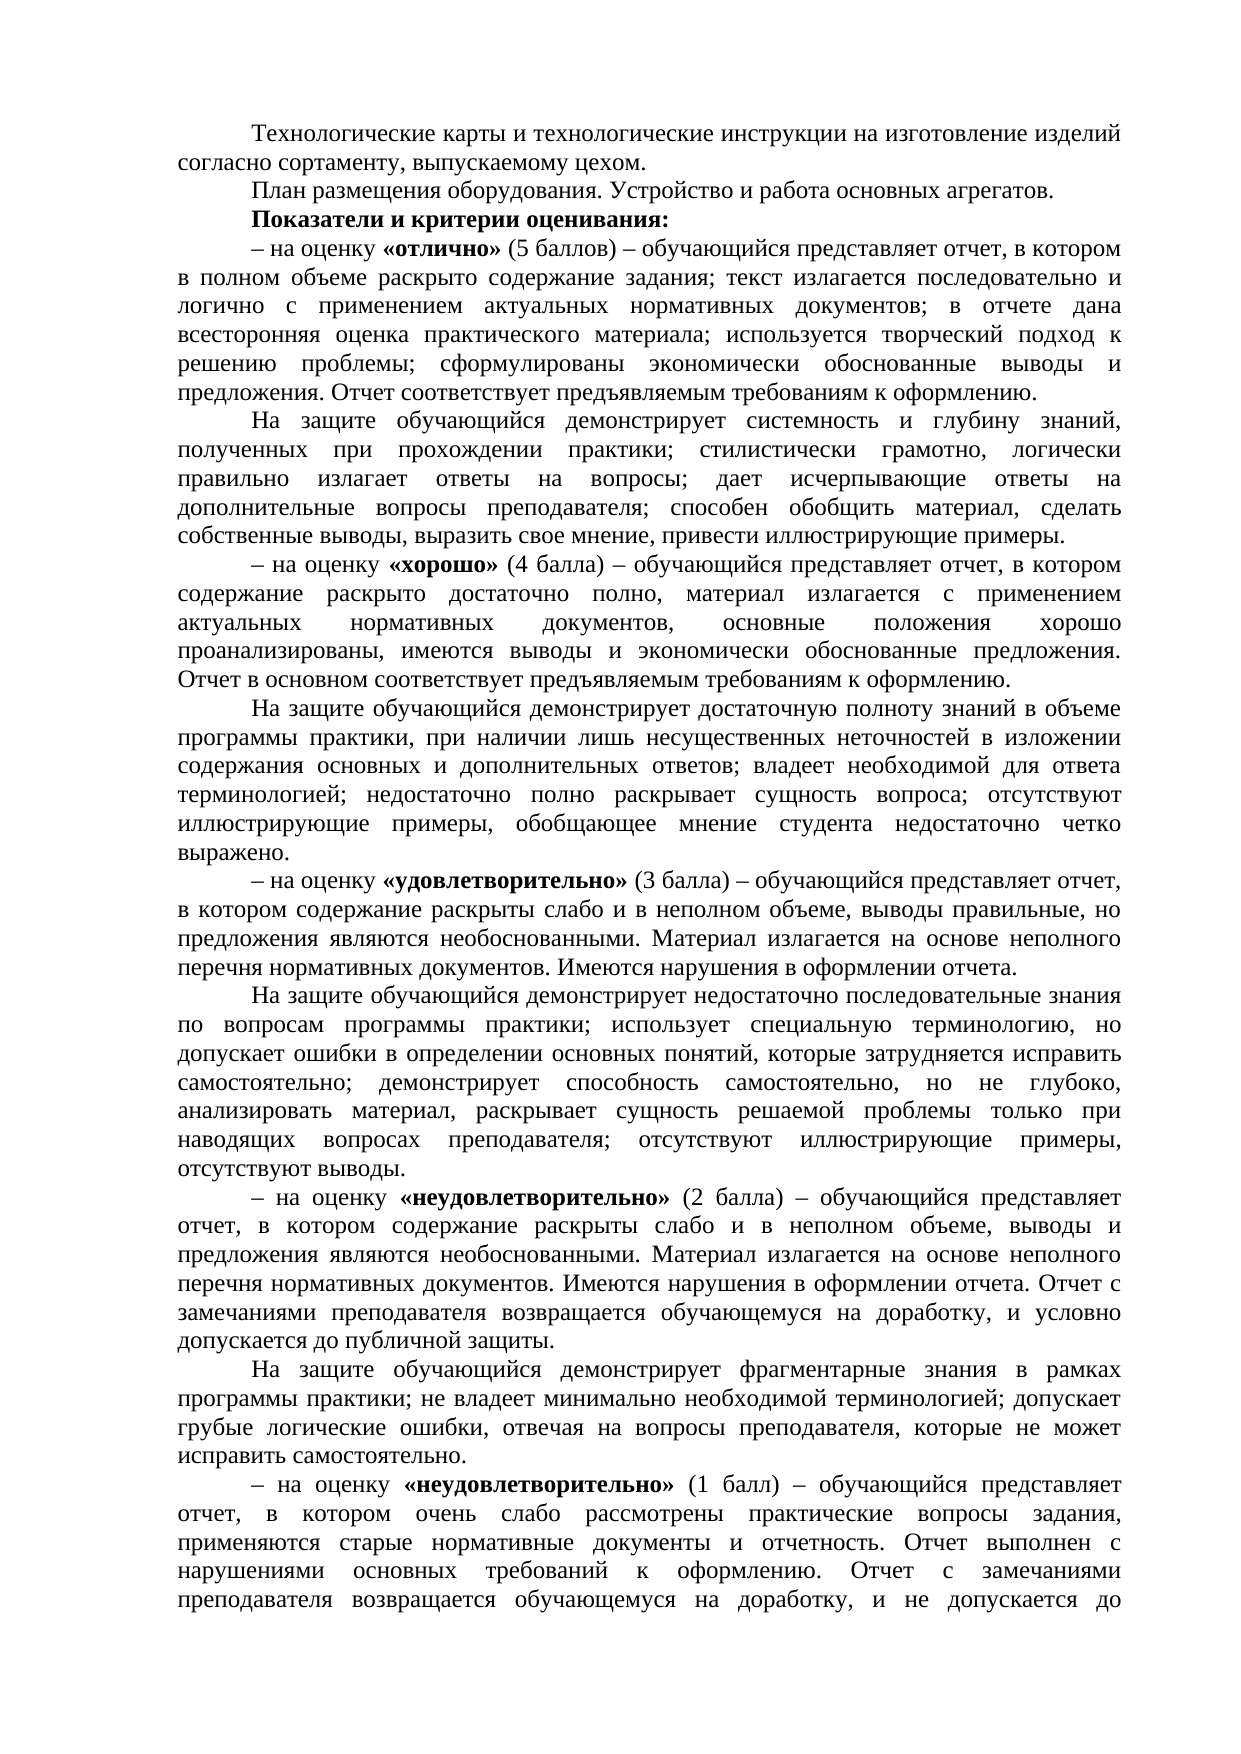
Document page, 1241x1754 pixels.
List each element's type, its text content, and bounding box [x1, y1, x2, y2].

text На защите обучающийся демонстрирует недостаточно последовательные знания по вопросам программы практики; использует специальную терминологию, но допускает ошибки в определении основных понятий, которые затрудняется исправить самостоятельно; демонстрирует способность самостоятельно, но не глубоко, анализировать материал, раскрывает сущность решаемой проблемы только при наводящих вопросах преподавателя; отсутствуют иллюстрирующие примеры, отсутствуют выводы. [177, 981, 1122, 1182]
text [177, 1469, 1122, 1613]
text Технологические карты и технологические инструкции на изготовление изделий согласно сортаменту, выпускаемому цехом. [177, 118, 1122, 176]
text – на оценку «отлично» (5 баллов) – обучающийся представляет отчет, в котором в полном объеме раскрыто содержание задания; текст излагается последовательно и логично с применением актуальных нормативных документов; в отчете дана всесторонняя оценка практического материала; используется творческий подход к решению проблемы; сформулированы экономически обоснованные выводы и предложения. Отчет соответствует предъявляемым требованиям к оформлению. [177, 233, 1122, 406]
text – на оценку «неудовлетворительно» (2 балла) – обучающийся представляет отчет, в котором содержание раскрыты слабо и в неполном объеме, выводы и предложения являются необоснованными. Материал излагается на основе неполного перечня нормативных документов. Имеются нарушения в оформлении отчета. Отчет с замечаниями преподавателя возвращается обучающемуся на доработку, и условно допускается до публичной защиты. [177, 1182, 1122, 1354]
text – на оценку «удовлетворительно» (3 балла) – обучающийся представляет отчет, в котором содержание раскрыты слабо и в неполном объеме, выводы правильные, но предложения являются необоснованными. Материал излагается на основе неполного перечня нормативных документов. Имеются нарушения в оформлении отчета. [177, 866, 1122, 981]
text На защите обучающийся демонстрирует системность и глубину знаний, полученных при прохождении практики; стилистически грамотно, логически правильно излагает ответы на вопросы; дает исчерпывающие ответы на дополнительные вопросы преподавателя; способен обобщить материал, сделать собственные выводы, выразить свое мнение, привести иллюстрирующие примеры. [177, 406, 1122, 549]
text Показатели и критерии оценивания: [177, 204, 1122, 233]
text План размещения оборудования. Устройство и работа основных агрегатов. [177, 176, 1122, 204]
text – на оценку «хорошо» (4 балла) – обучающийся представляет отчет, в котором содержание раскрыто достаточно полно, материал излагается с применением актуальных нормативных документов, основные положения хорошо проанализированы, имеются выводы и экономически обоснованные предложения. Отчет в основном соответствует предъявляемым требованиям к оформлению. [177, 549, 1122, 693]
text На защите обучающийся демонстрирует фрагментарные знания в рамках программы практики; не владеет минимально необходимой терминологией; допускает грубые логические ошибки, отвечая на вопросы преподавателя, которые не может исправить самостоятельно. [177, 1354, 1122, 1469]
text На защите обучающийся демонстрирует достаточную полноту знаний в объеме программы практики, при наличии лишь несущественных неточностей в изложении содержания основных и дополнительных ответов; владеет необходимой для ответа терминологией; недостаточно полно раскрывает сущность вопроса; отсутствуют иллюстрирующие примеры, обобщающее мнение студента недостаточно четко выражено. [177, 693, 1122, 866]
